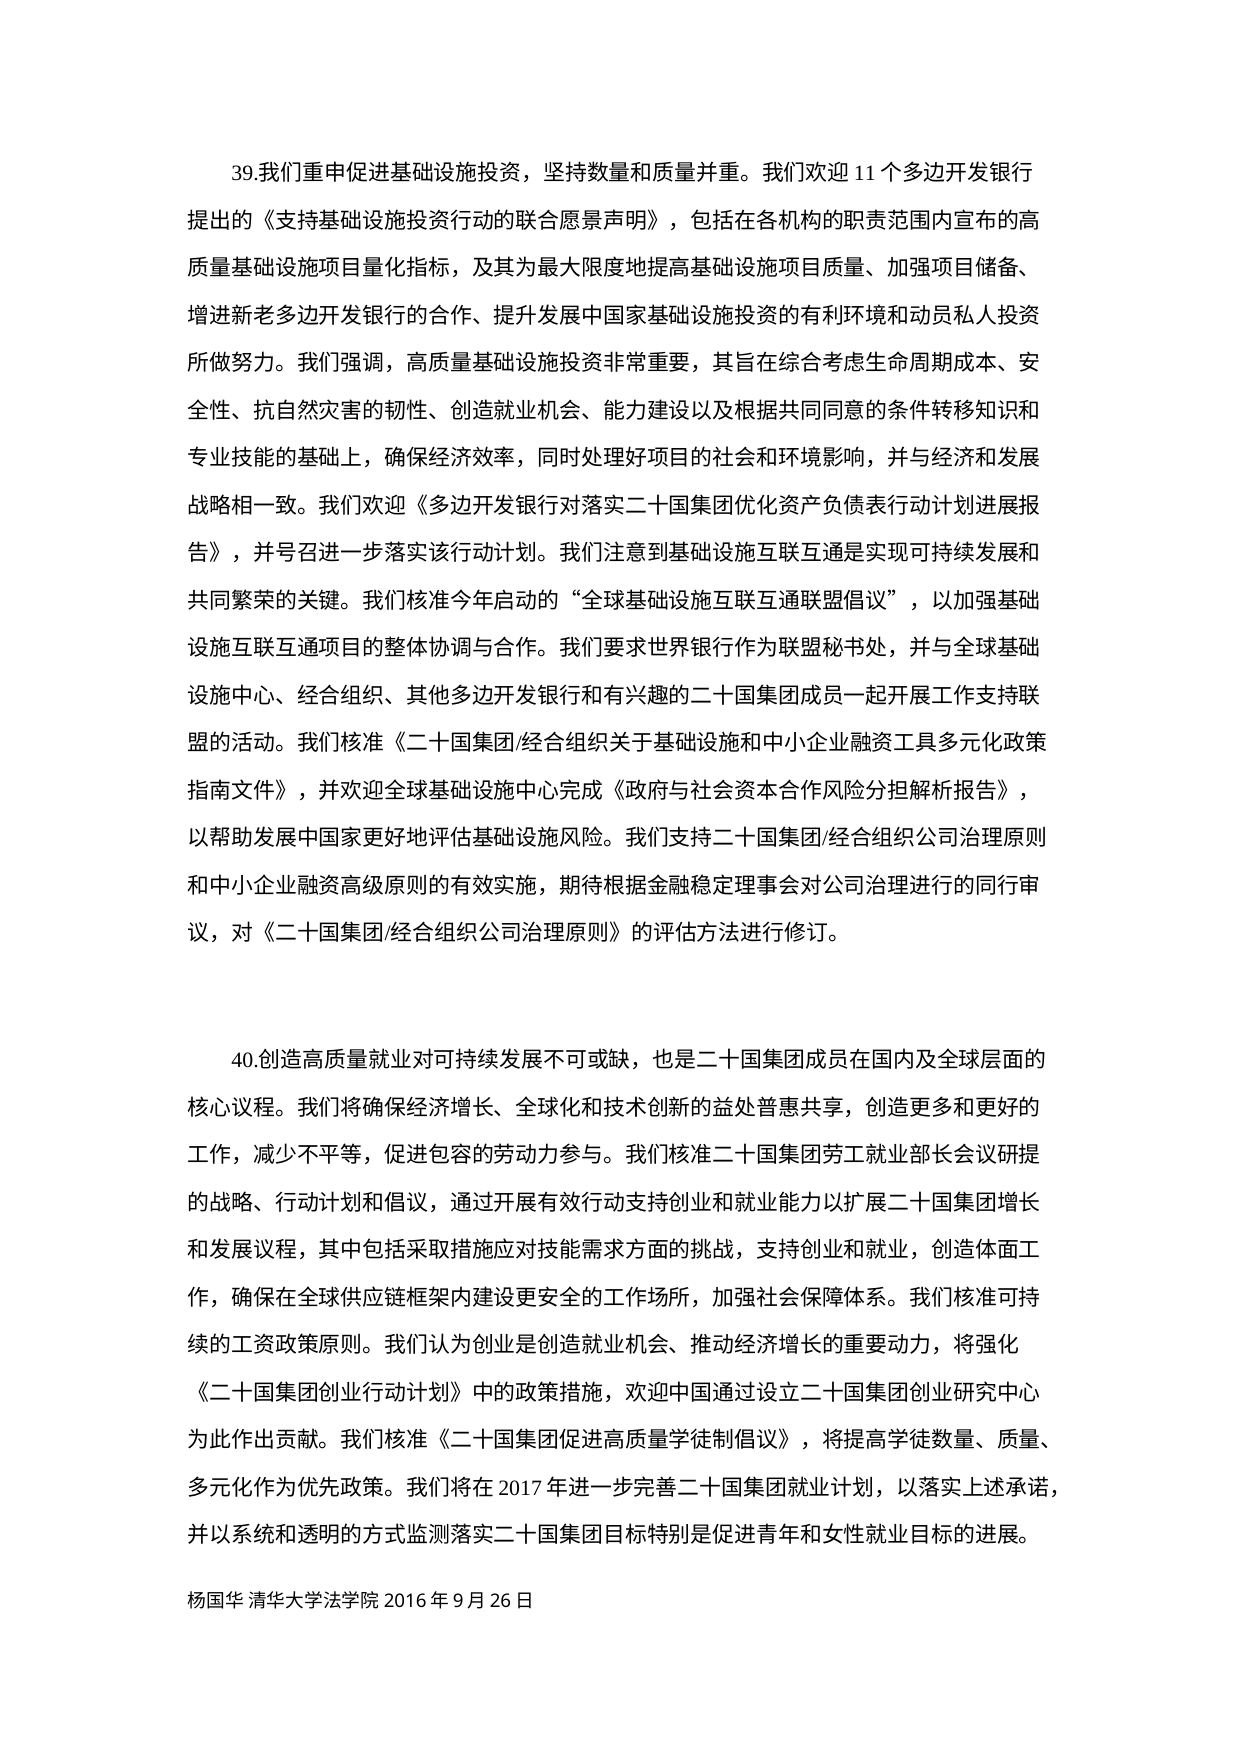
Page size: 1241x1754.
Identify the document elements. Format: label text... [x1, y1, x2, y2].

text 39.我们重申促进基础设施投资，坚持数量和质量并重。我们欢迎11个多边开发银行提出的《支持基础设施投资行动的联合愿景声明》，包括在各机构的职责范围内宣布的高质量基础设施项目量化指标，及其为最大限度地提高基础设施项目质量、加强项目储备、增进新老多边开发银行的合作、提升发展中国家基础设施投资的有利环境和动员私人投资所做努力。我们强调，高质量基础设施投资非常重要，其旨在综合考虑生命周期成本、安全性、抗自然灾害的韧性、创造就业机会、能力建设以及根据共同同意的条件转移知识和专业技能的基础上，确保经济效率，同时处理好项目的社会和环境影响，并与经济和发展战略相一致。我们欢迎《多边开发银行对落实二十国集团优化资产负债表行动计划进展报告》，并号召进一步落实该行动计划。我们注意到基础设施互联互通是实现可持续发展和共同繁荣的关键。我们核准今年启动的“全球基础设施互联互通联盟倡议”，以加强基础设施互联互通项目的整体协调与合作。我们要求世界银行作为联盟秘书处，并与全球基础设施中心、经合组织、其他多边开发银行和有兴趣的二十国集团成员一起开展工作支持联盟的活动。我们核准《二十国集团/经合组织关于基础设施和中小企业融资工具多元化政策指南文件》，并欢迎全球基础设施中心完成《政府与社会资本合作风险分担解析报告》，以帮助发展中国家更好地评估基础设施风险。我们支持二十国集团/经合组织公司治理原则和中小企业融资高级原则的有效实施，期待根据金融稳定理事会对公司治理进行的同行审议，对《二十国集团/经合组织公司治理原则》的评估方法进行修订。 [187, 155, 1053, 947]
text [187, 1042, 1053, 1549]
